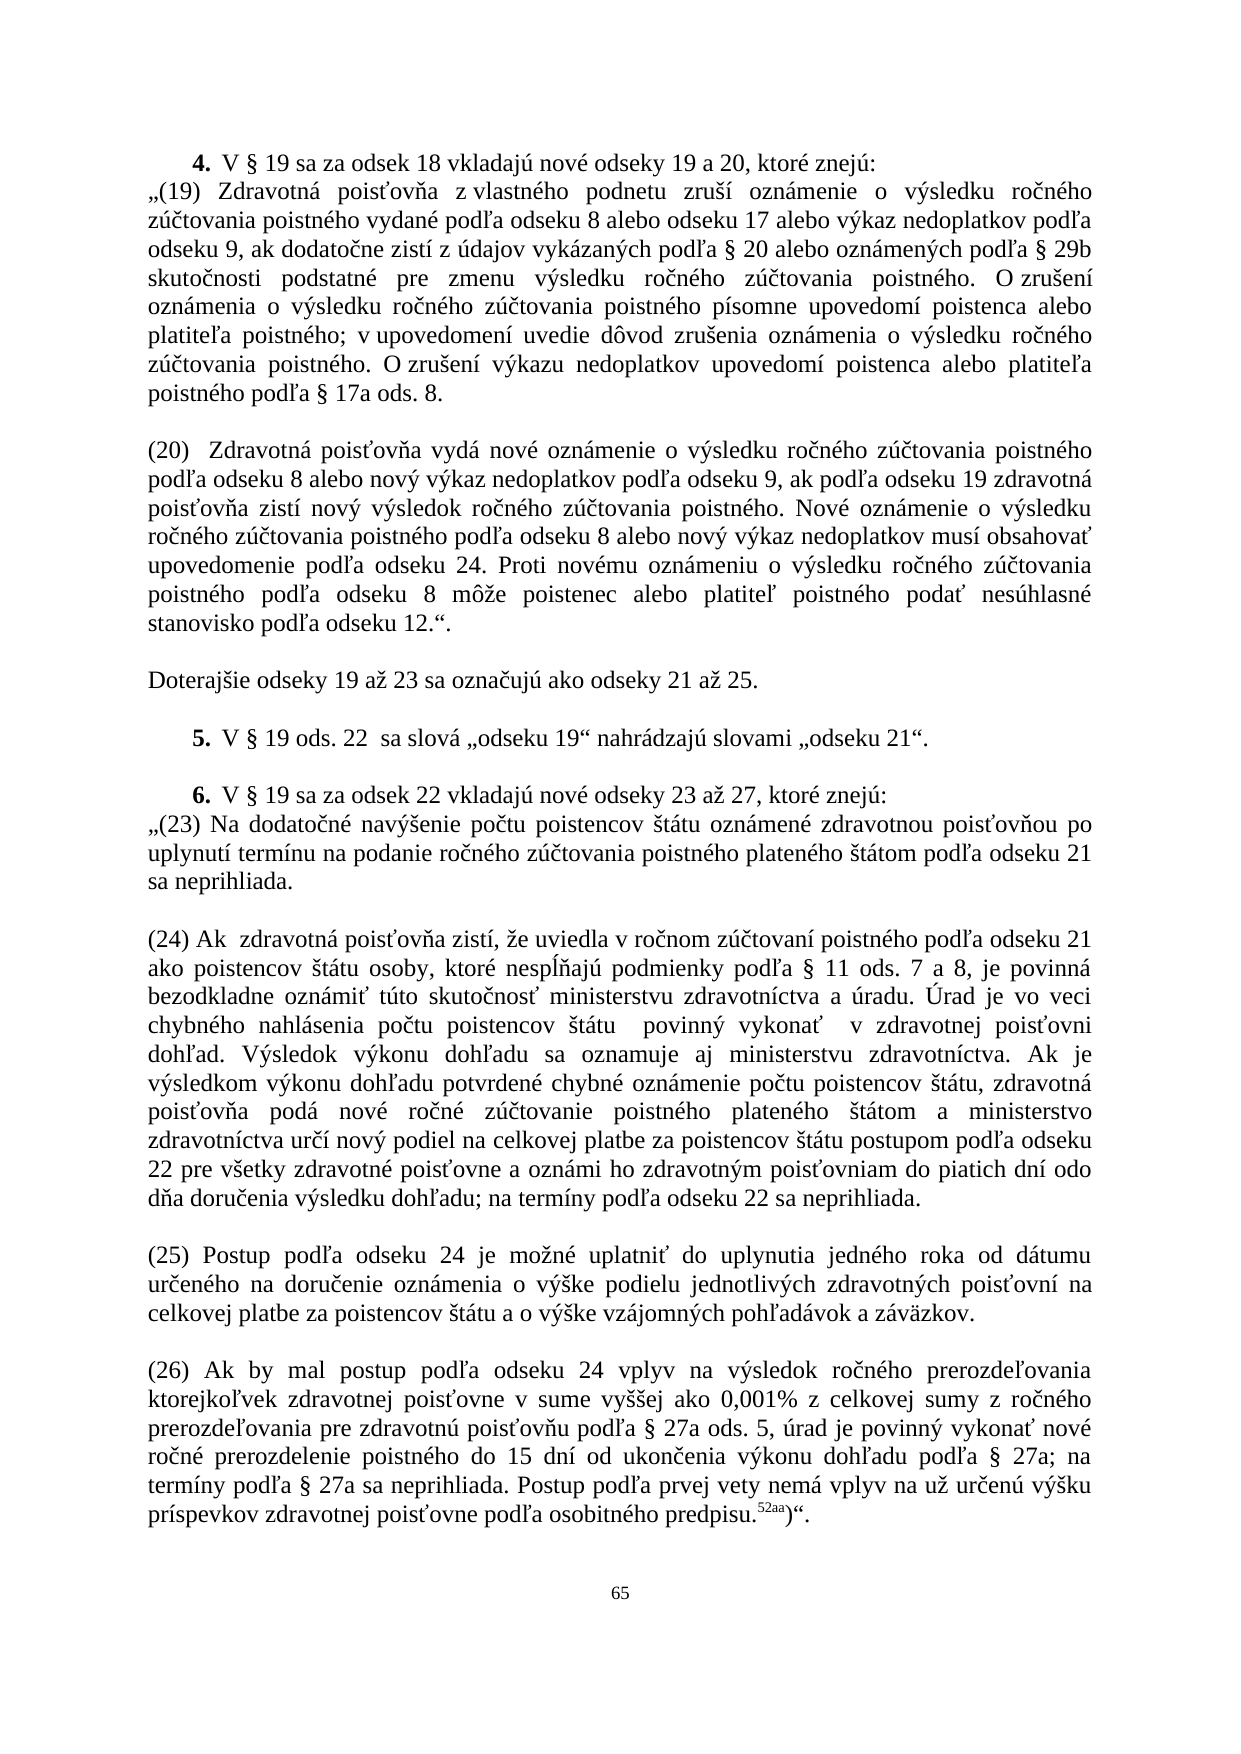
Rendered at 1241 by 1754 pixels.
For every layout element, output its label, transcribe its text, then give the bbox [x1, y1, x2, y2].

text (20) Zdravotná poisťovňa vydá nové oznámenie o výsledku ročného zúčtovania poistného podľa odseku 8 alebo nový výkaz nedoplatkov podľa odseku 9, ak podľa odseku 19 zdravotná poisťovňa zistí nový výsledok ročného zúčtovania poistného. Nové oznámenie o výsledku ročného zúčtovania poistného podľa odseku 8 alebo nový výkaz nedoplatkov musí obsahovať upovedomenie podľa odseku 24. Proti novému oznámeniu o výsledku ročného zúčtovania poistného podľa odseku 8 môže poistenec alebo platiteľ poistného podať nesúhlasné stanovisko podľa odseku 12.“. [148, 435, 1093, 636]
text Doterajšie odseky 19 až 23 sa označujú ako odseky 21 až 25. [148, 665, 1093, 694]
list V § 19 sa za odsek 22 vkladajú nové odseky 23 až 27, ktoré znejú: [192, 780, 1093, 809]
list V § 19 ods. 22 sa slová „odseku 19“ nahrádzajú slovami „odseku 21“. [192, 723, 1093, 751]
text (26) Ak by mal postup podľa odseku 24 vplyv na výsledok ročného prerozdeľovania ktorejkoľvek zdravotnej poisťovne v sume vyššej ako 0,001% z celkovej sumy z ročného prerozdeľovania pre zdravotnú poisťovňu podľa § 27a ods. 5, úrad je povinný vykonať nové ročné prerozdelenie poistného do 15 dní od ukončenia výkonu dohľadu podľa § 27a; na termíny podľa § 27a sa neprihliada. Postup podľa prvej vety nemá vplyv na už určenú výšku príspevkov zdravotnej poisťovne podľa osobitného predpisu.52aa)“. [148, 1355, 1093, 1528]
list V § 19 sa za odsek 18 vkladajú nové odseky 19 a 20, ktoré znejú: [192, 148, 1093, 176]
text „(19) Zdravotná poisťovňa z vlastného podnetu zruší oznámenie o výsledku ročného zúčtovania poistného vydané podľa odseku 8 alebo odseku 17 alebo výkaz nedoplatkov podľa odseku 9, ak dodatočne zistí z údajov vykázaných podľa § 20 alebo oznámených podľa § 29b skutočnosti podstatné pre zmenu výsledku ročného zúčtovania poistného. O zrušení oznámenia o výsledku ročného zúčtovania poistného písomne upovedomí poistenca alebo platiteľa poistného; v upovedomení uvedie dôvod zrušenia oznámenia o výsledku ročného zúčtovania poistného. O zrušení výkazu nedoplatkov upovedomí poistenca alebo platiteľa poistného podľa § 17a ods. 8. [148, 176, 1093, 406]
text (24) Ak zdravotná poisťovňa zistí, že uviedla v ročnom zúčtovaní poistného podľa odseku 21 ako poistencov štátu osoby, ktoré nespĺňajú podmienky podľa § 11 ods. 7 a 8, je povinná bezodkladne oznámiť túto skutočnosť ministerstvu zdravotníctva a úradu. Úrad je vo veci chybného nahlásenia počtu poistencov štátu povinný vykonať v zdravotnej poisťovni dohľad. Výsledok výkonu dohľadu sa oznamuje aj ministerstvu zdravotníctva. Ak je výsledkom výkonu dohľadu potvrdené chybné oznámenie počtu poistencov štátu, zdravotná poisťovňa podá nové ročné zúčtovanie poistného plateného štátom a ministerstvo zdravotníctva určí nový podiel na celkovej platbe za poistencov štátu postupom podľa odseku 22 pre všetky zdravotné poisťovne a oznámi ho zdravotným poisťovniam do piatich dní odo dňa doručenia výsledku dohľadu; na termíny podľa odseku 22 sa neprihliada. [148, 924, 1093, 1211]
text „(23) Na dodatočné navýšenie počtu poistencov štátu oznámené zdravotnou poisťovňou po uplynutí termínu na podanie ročného zúčtovania poistného plateného štátom podľa odseku 21 sa neprihliada. [148, 809, 1093, 895]
text (25) Postup podľa odseku 24 je možné uplatniť do uplynutia jedného roka od dátumu určeného na doručenie oznámenia o výške podielu jednotlivých zdravotných poisťovní na celkovej platbe za poistencov štátu a o výške vzájomných pohľadávok a záväzkov. [148, 1240, 1093, 1326]
